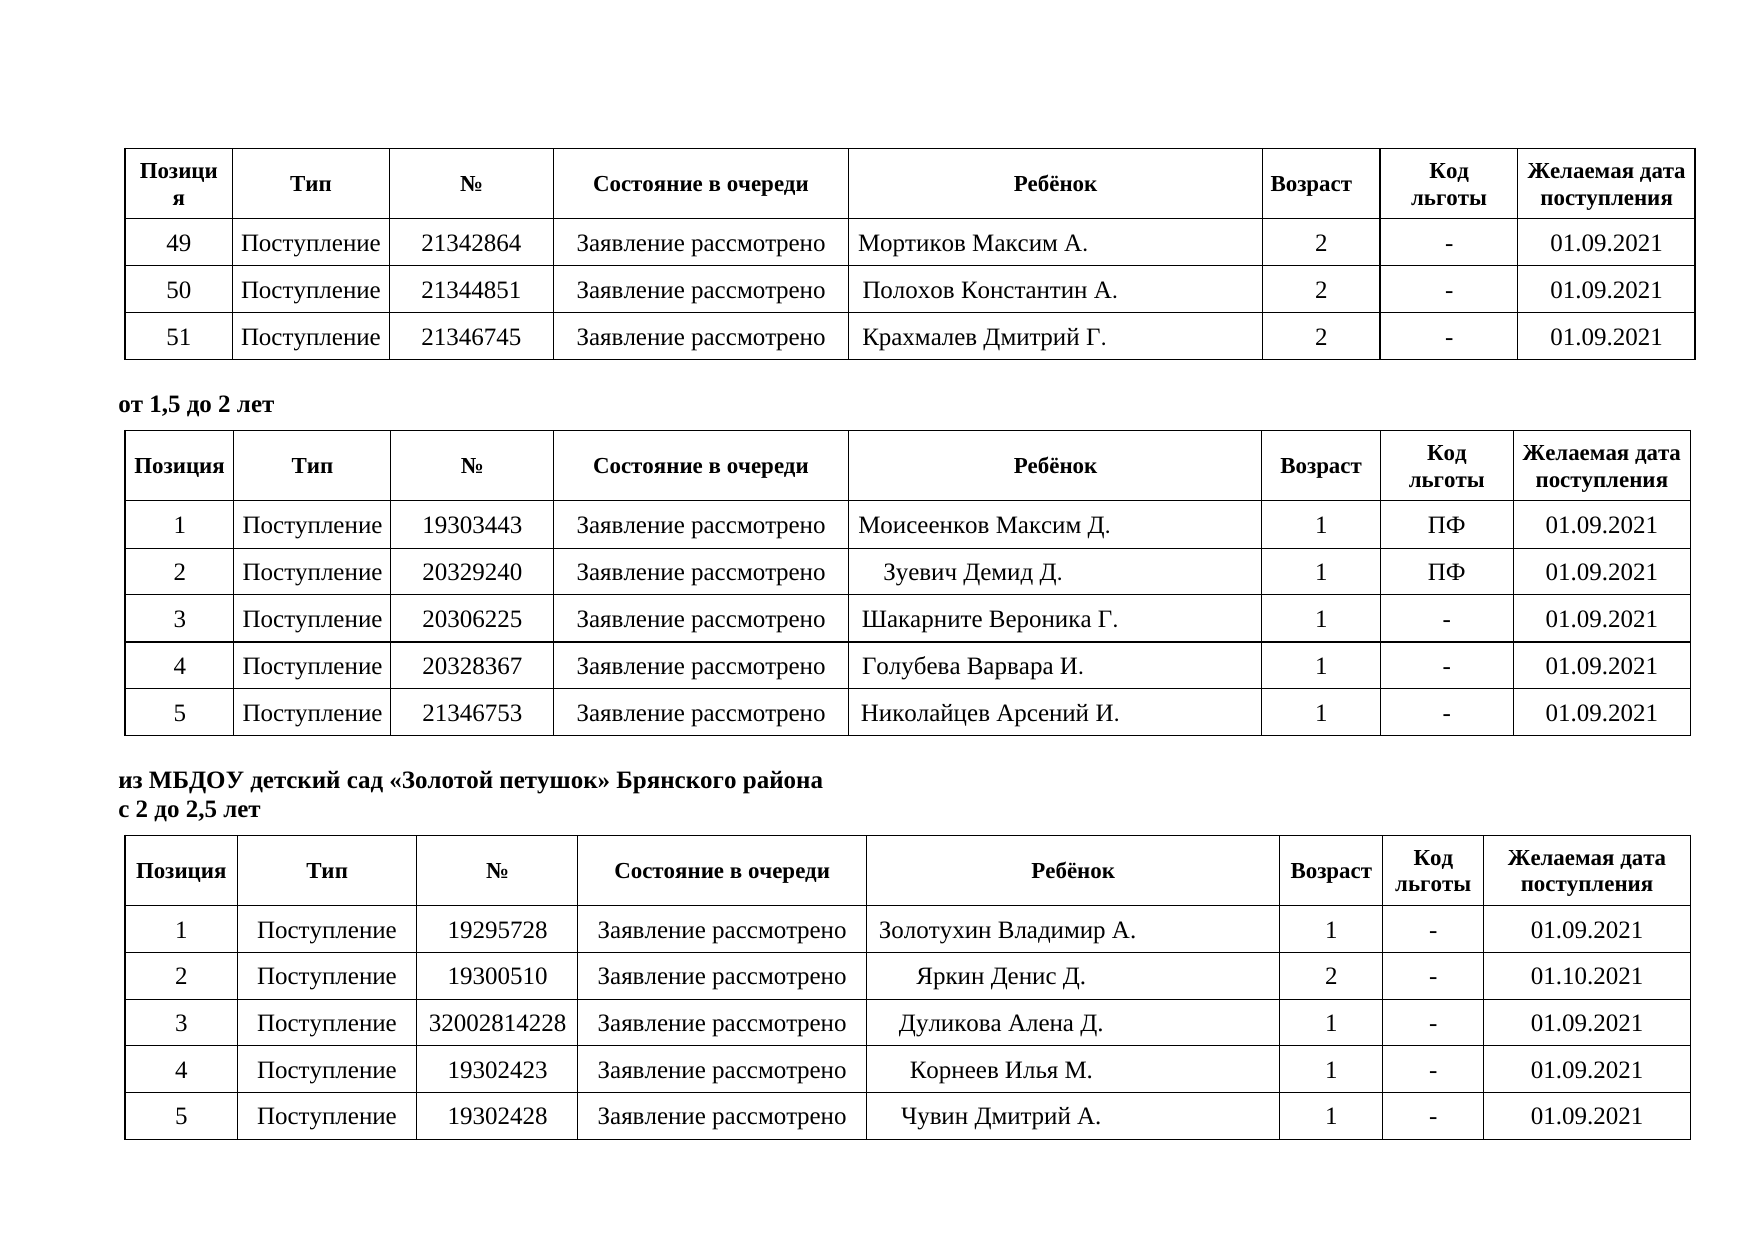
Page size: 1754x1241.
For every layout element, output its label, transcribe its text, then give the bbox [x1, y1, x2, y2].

table_cell 5 [126, 1093, 237, 1138]
table_cell 51 [126, 313, 232, 359]
table_cell 2 [1263, 219, 1379, 265]
table_header Состояние в очереди [554, 431, 848, 500]
table_cell 5 [126, 689, 233, 735]
table_cell 21344851 [390, 266, 553, 312]
table_cell - [1381, 595, 1513, 641]
table_cell 01.09.2021 [1518, 219, 1694, 265]
table_cell Заявление рассмотрено [578, 1000, 866, 1045]
table_cell Поступление [238, 906, 416, 952]
table_header Ребёнок [849, 149, 1262, 218]
table_header Возраст [1280, 836, 1382, 905]
table_header Состояние в очереди [554, 149, 848, 218]
table_cell 19295728 [417, 906, 577, 952]
table_cell 3 [126, 1000, 237, 1045]
table_header № [390, 149, 553, 218]
table_cell 19302423 [417, 1046, 577, 1092]
table_cell 2 [1280, 953, 1382, 998]
table_cell Поступление [234, 595, 390, 641]
table_cell Заявление рассмотрено [554, 549, 848, 594]
table_header Тип [233, 149, 389, 218]
table_header Состояние в очереди [578, 836, 866, 905]
table_cell Заявление рассмотрено [578, 1093, 866, 1138]
table_cell 1 [1280, 1000, 1382, 1045]
text от 1,5 до 2 лет [118, 389, 1665, 418]
table_cell 19303443 [391, 501, 553, 547]
table_cell 01.09.2021 [1514, 643, 1690, 688]
table_cell Моисеенков Максим Д. ____________ [849, 501, 1261, 547]
table_cell 01.09.2021 [1518, 313, 1694, 359]
table_cell 1 [1262, 595, 1380, 641]
table_header Возраст [1262, 431, 1380, 500]
table_cell Поступление [234, 689, 390, 735]
table_cell Полохов Константин А. ___________ [849, 266, 1262, 312]
text из МБДОУ детский сад «Золотой петушок» Брянского района [118, 765, 1665, 794]
table_cell 1 [1280, 906, 1382, 952]
table_cell - [1381, 219, 1517, 265]
table_cell 01.10.2021 [1484, 953, 1690, 998]
table_cell 1 [126, 501, 233, 547]
table_cell 49 [126, 219, 232, 265]
table_cell ПФ [1381, 549, 1513, 594]
table_cell 01.09.2021 [1518, 266, 1694, 312]
table_header № [391, 431, 553, 500]
table_cell 01.09.2021 [1514, 549, 1690, 594]
table_cell 20329240 [391, 549, 553, 594]
table_header Желаемая дата поступления [1514, 431, 1690, 500]
table_cell 01.09.2021 [1514, 595, 1690, 641]
table_cell 2 [1263, 313, 1379, 359]
table_cell Заявление рассмотрено [554, 643, 848, 688]
table_cell - [1383, 953, 1483, 998]
table_header Ребёнок [867, 836, 1279, 905]
table_cell 19300510 [417, 953, 577, 998]
table_cell Поступление [234, 501, 390, 547]
table_cell Мортиков Максим А. ______________ [849, 219, 1262, 265]
table_cell 1 [1262, 549, 1380, 594]
table_cell Заявление рассмотрено [554, 595, 848, 641]
table_cell Поступление [233, 219, 389, 265]
table_cell Чувин Дмитрий А. ___________ [867, 1093, 1279, 1138]
table_cell - [1381, 266, 1517, 312]
table_cell 19302428 [417, 1093, 577, 1138]
table_cell Голубева Варвара И. ______________ [849, 643, 1261, 688]
table_header № [417, 836, 577, 905]
table_cell Заявление рассмотрено [554, 219, 848, 265]
table_cell Поступление [233, 313, 389, 359]
table_header Ребёнок [849, 431, 1261, 500]
table_header Желаемая дата поступления [1484, 836, 1690, 905]
table_cell - [1383, 1000, 1483, 1045]
table_cell 1 [1262, 643, 1380, 688]
table_cell 2 [1263, 266, 1379, 312]
table_cell - [1383, 1093, 1483, 1138]
table_cell Поступление [238, 1000, 416, 1045]
table_cell Шакарните Вероника Г. ___________ [849, 595, 1261, 641]
table_cell 2 [126, 953, 237, 998]
table_header Код льготы [1381, 149, 1517, 218]
table_cell 20328367 [391, 643, 553, 688]
table_cell - [1383, 906, 1483, 952]
table_header Тип [238, 836, 416, 905]
table_cell - [1381, 643, 1513, 688]
table_cell 20306225 [391, 595, 553, 641]
table_cell Яркин Денис Д. ___________ [867, 953, 1279, 998]
table_header Позиция [126, 149, 232, 218]
table_cell Заявление рассмотрено [554, 313, 848, 359]
table_cell 2 [126, 549, 233, 594]
table_cell ПФ [1381, 501, 1513, 547]
table_cell 50 [126, 266, 232, 312]
table_cell Поступление [234, 643, 390, 688]
table_cell Крахмалев Дмитрий Г. ____________ [849, 313, 1262, 359]
table_cell 1 [126, 906, 237, 952]
table_header Тип [234, 431, 390, 500]
table_cell 01.09.2021 [1484, 1093, 1690, 1138]
table_cell Поступление [238, 953, 416, 998]
table_cell 1 [1280, 1093, 1382, 1138]
table_cell - [1383, 1046, 1483, 1092]
table_cell Поступление [234, 549, 390, 594]
table_cell Поступление [238, 1046, 416, 1092]
table_cell 4 [126, 1046, 237, 1092]
table_cell Заявление рассмотрено [554, 266, 848, 312]
table_cell Корнеев Илья М. ___________ [867, 1046, 1279, 1092]
table_cell Заявление рассмотрено [554, 689, 848, 735]
table_cell 01.09.2021 [1484, 1046, 1690, 1092]
table_cell Поступление [238, 1093, 416, 1138]
table_header Код льготы [1383, 836, 1483, 905]
table_header Возраст [1263, 149, 1379, 218]
table_cell Дуликова Алена Д. ___________ [867, 1000, 1279, 1045]
table_cell 01.09.2021 [1514, 501, 1690, 547]
table_cell Заявление рассмотрено [578, 906, 866, 952]
table_cell 21346753 [391, 689, 553, 735]
table_cell 01.09.2021 [1514, 689, 1690, 735]
table_cell 1 [1280, 1046, 1382, 1092]
table_cell Заявление рассмотрено [578, 953, 866, 998]
table_cell - [1381, 689, 1513, 735]
table_cell 4 [126, 643, 233, 688]
table_cell Поступление [233, 266, 389, 312]
table_cell - [1381, 313, 1517, 359]
table_cell Николайцев Арсений И. ___________ [849, 689, 1261, 735]
table_cell 01.09.2021 [1484, 1000, 1690, 1045]
table_cell 21342864 [390, 219, 553, 265]
table_cell Заявление рассмотрено [554, 501, 848, 547]
table_cell 1 [1262, 501, 1380, 547]
table_cell Золотухин Владимир А. __________ [867, 906, 1279, 952]
text с 2 до 2,5 лет [118, 794, 1665, 823]
table_cell Зуевич Демид Д. ______________ [849, 549, 1261, 594]
table_cell 1 [1262, 689, 1380, 735]
table_header Желаемая дата поступления [1518, 149, 1694, 218]
table_cell 21346745 [390, 313, 553, 359]
table_header Код льготы [1381, 431, 1513, 500]
table_cell 32002814228 [417, 1000, 577, 1045]
table_cell 3 [126, 595, 233, 641]
table_header Позиция [126, 431, 233, 500]
table_cell Заявление рассмотрено [578, 1046, 866, 1092]
table_cell 01.09.2021 [1484, 906, 1690, 952]
table_header Позиция [126, 836, 237, 905]
